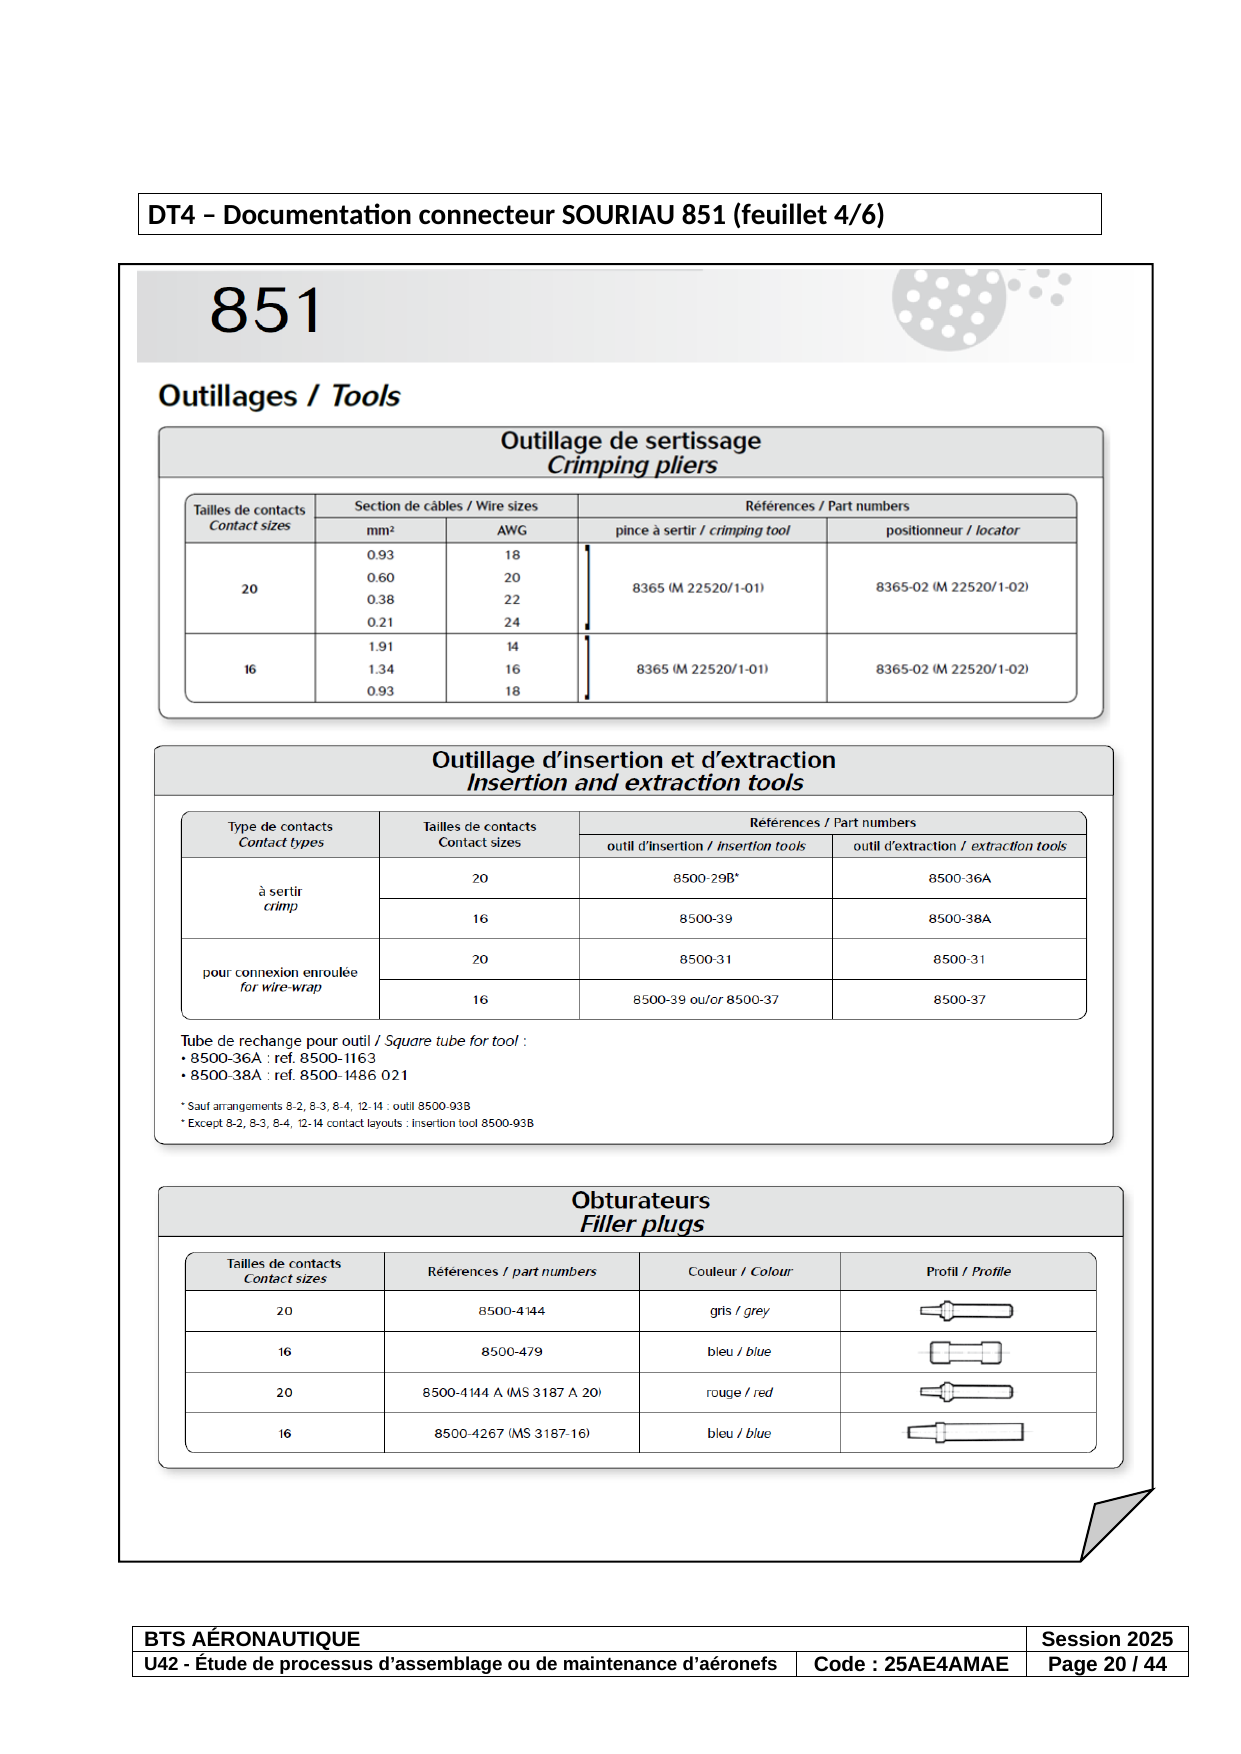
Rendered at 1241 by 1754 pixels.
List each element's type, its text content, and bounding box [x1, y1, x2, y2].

picture [138, 368, 1111, 732]
picture [140, 1176, 1134, 1493]
picture [137, 269, 1137, 365]
picture [141, 738, 1133, 1157]
text DT4 – Documentation connecteur SOURIAU 851 (feuillet 4/6) [139, 194, 1101, 234]
